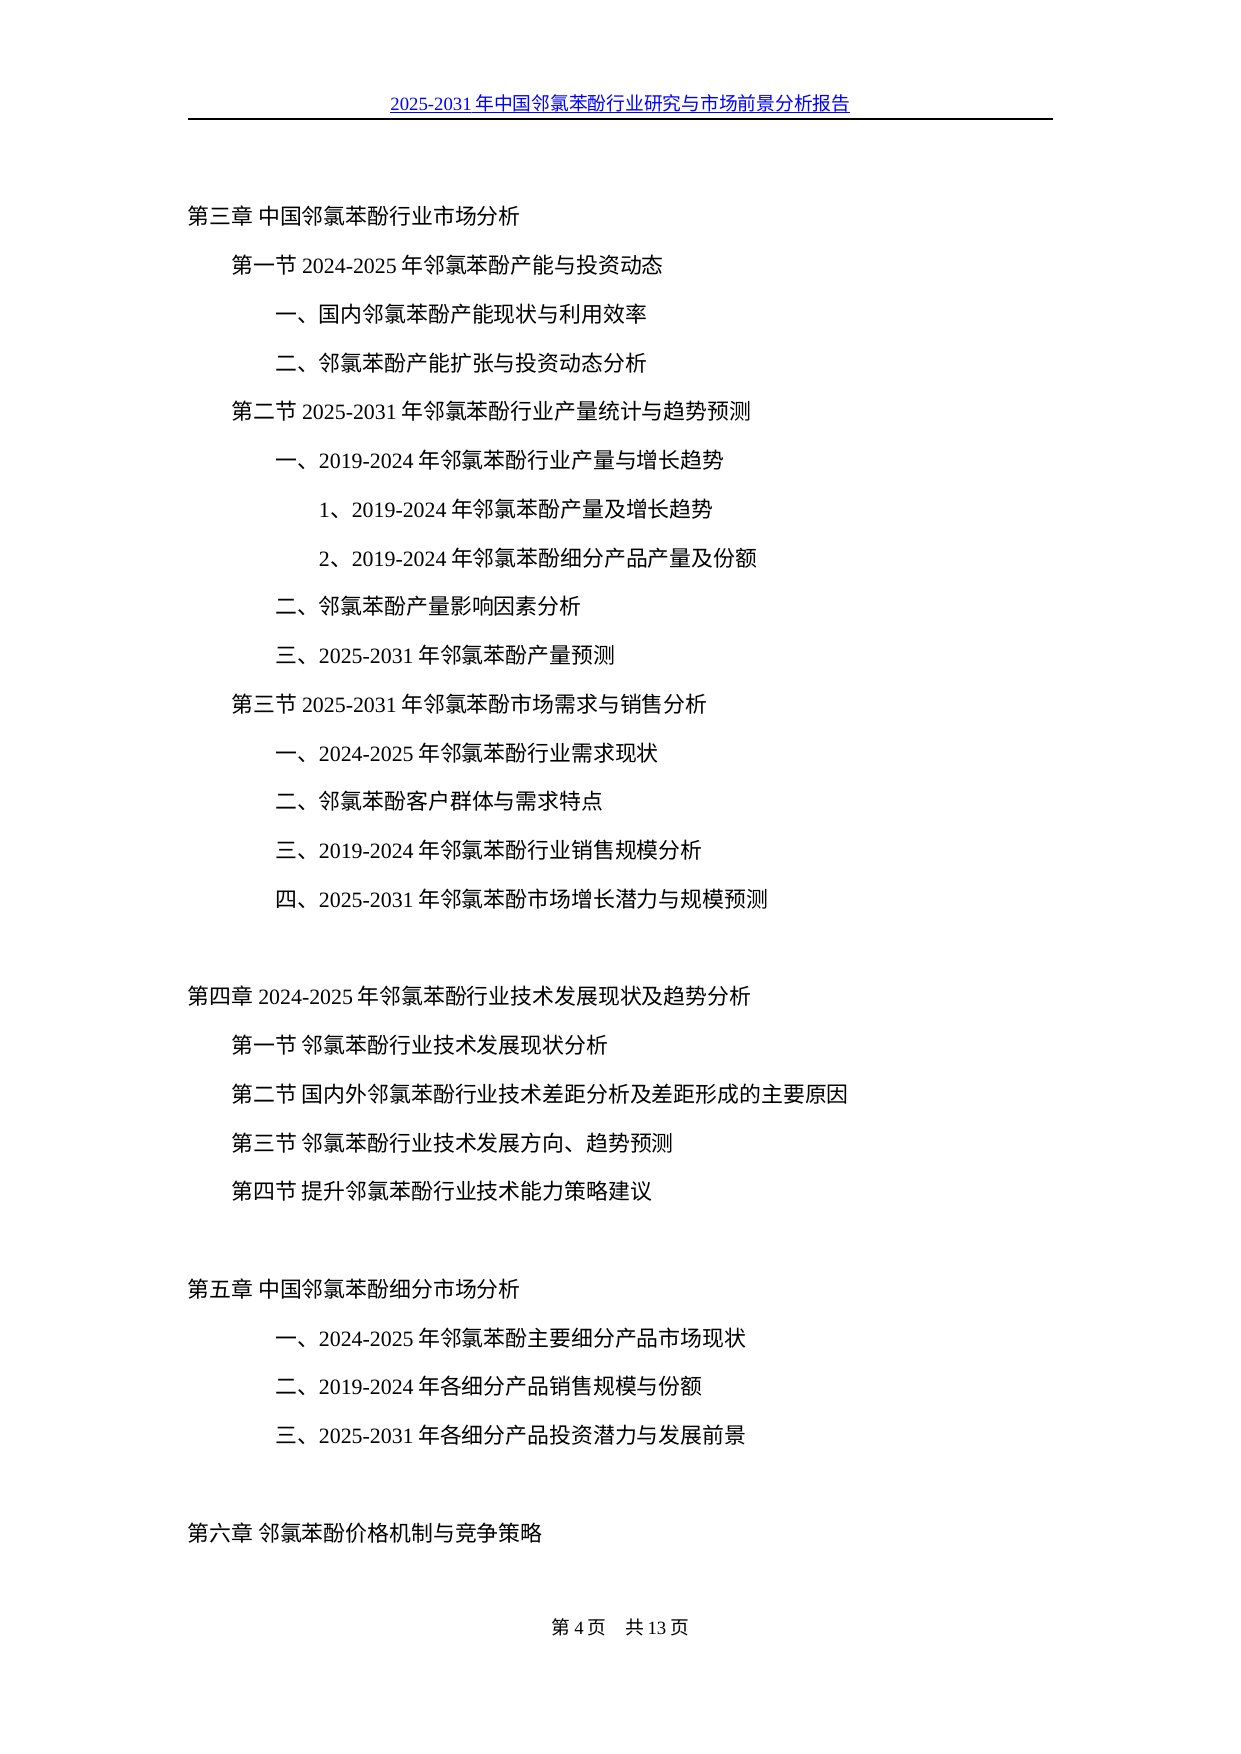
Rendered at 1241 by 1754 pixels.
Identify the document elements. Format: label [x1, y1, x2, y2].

text [187, 150, 1053, 1548]
